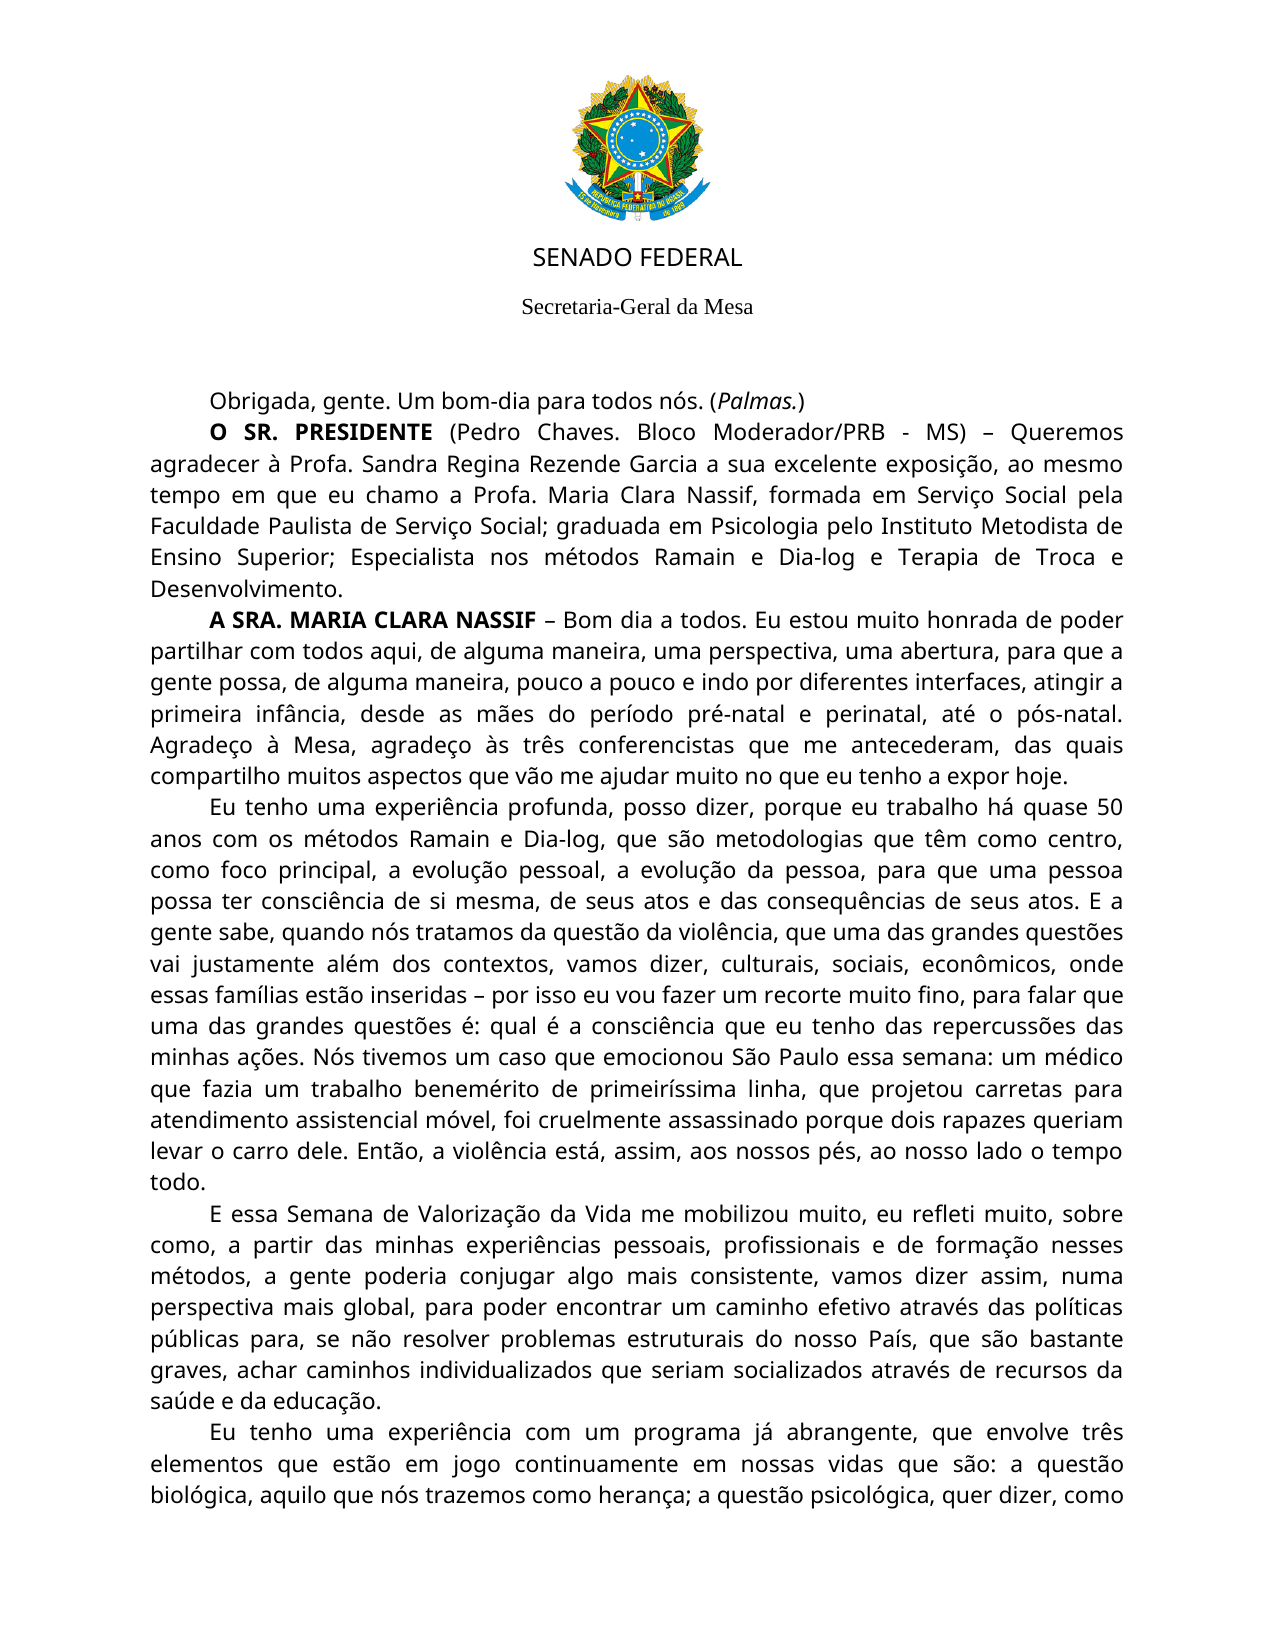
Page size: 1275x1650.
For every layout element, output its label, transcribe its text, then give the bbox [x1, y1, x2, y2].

text E essa Semana de Valorização da Vida me mobilizou muito, eu refleti muito, sobre como, a partir das minhas experiências pessoais, profissionais e de formação nesses métodos, a gente poderia conjugar algo mais consistente, vamos dizer assim, numa perspectiva mais global, para poder encontrar um caminho efetivo através das políticas públicas para, se não resolver problemas estruturais do nosso País, que são bastante graves, achar caminhos individualizados que seriam socializados através de recursos da saúde e da educação. [150, 1197, 1125, 1416]
text O SR. PRESIDENTE (Pedro Chaves. Bloco Moderador/PRB - MS) – Queremos agradecer à Profa. Sandra Regina Rezende Garcia a sua excelente exposição, ao mesmo tempo em que eu chamo a Profa. Maria Clara Nassif, formada em Serviço Social pela Faculdade Paulista de Serviço Social; graduada em Psicologia pelo Instituto Metodista de Ensino Superior; Especialista nos métodos Ramain e Dia-log e Terapia de Troca e Desenvolvimento. [150, 416, 1125, 604]
picture [564, 75, 711, 221]
text A SRA. MARIA CLARA NASSIF – Bom dia a todos. Eu estou muito honrada de poder partilhar com todos aqui, de alguma maneira, uma perspectiva, uma abertura, para que a gente possa, de alguma maneira, pouco a pouco e indo por diferentes interfaces, atingir a primeira infância, desde as mães do período pré-natal e perinatal, até o pós-natal. Agradeço à Mesa, agradeço às três conferencistas que me antecederam, das quais compartilho muitos aspectos que vão me ajudar muito no que eu tenho a expor hoje. [150, 604, 1125, 791]
text Eu tenho uma experiência profunda, posso dizer, porque eu trabalho há quase 50 anos com os métodos Ramain e Dia-log, que são metodologias que têm como centro, como foco principal, a evolução pessoal, a evolução da pessoa, para que uma pessoa possa ter consciência de si mesma, de seus atos e das consequências de seus atos. E a gente sabe, quando nós tratamos da questão da violência, que uma das grandes questões vai justamente além dos contextos, vamos dizer, culturais, sociais, econômicos, onde essas famílias estão inseridas – por isso eu vou fazer um recorte muito fino, para falar que uma das grandes questões é: qual é a consciência que eu tenho das repercussões das minhas ações. Nós tivemos um caso que emocionou São Paulo essa semana: um médico que fazia um trabalho benemérito de primeiríssima linha, que projetou carretas para atendimento assistencial móvel, foi cruelmente assassinado porque dois rapazes queriam levar o carro dele. Então, a violência está, assim, aos nossos pés, ao nosso lado o tempo todo. [150, 791, 1125, 1197]
text Obrigada, gente. Um bom-dia para todos nós. (Palmas.) [150, 385, 1125, 416]
